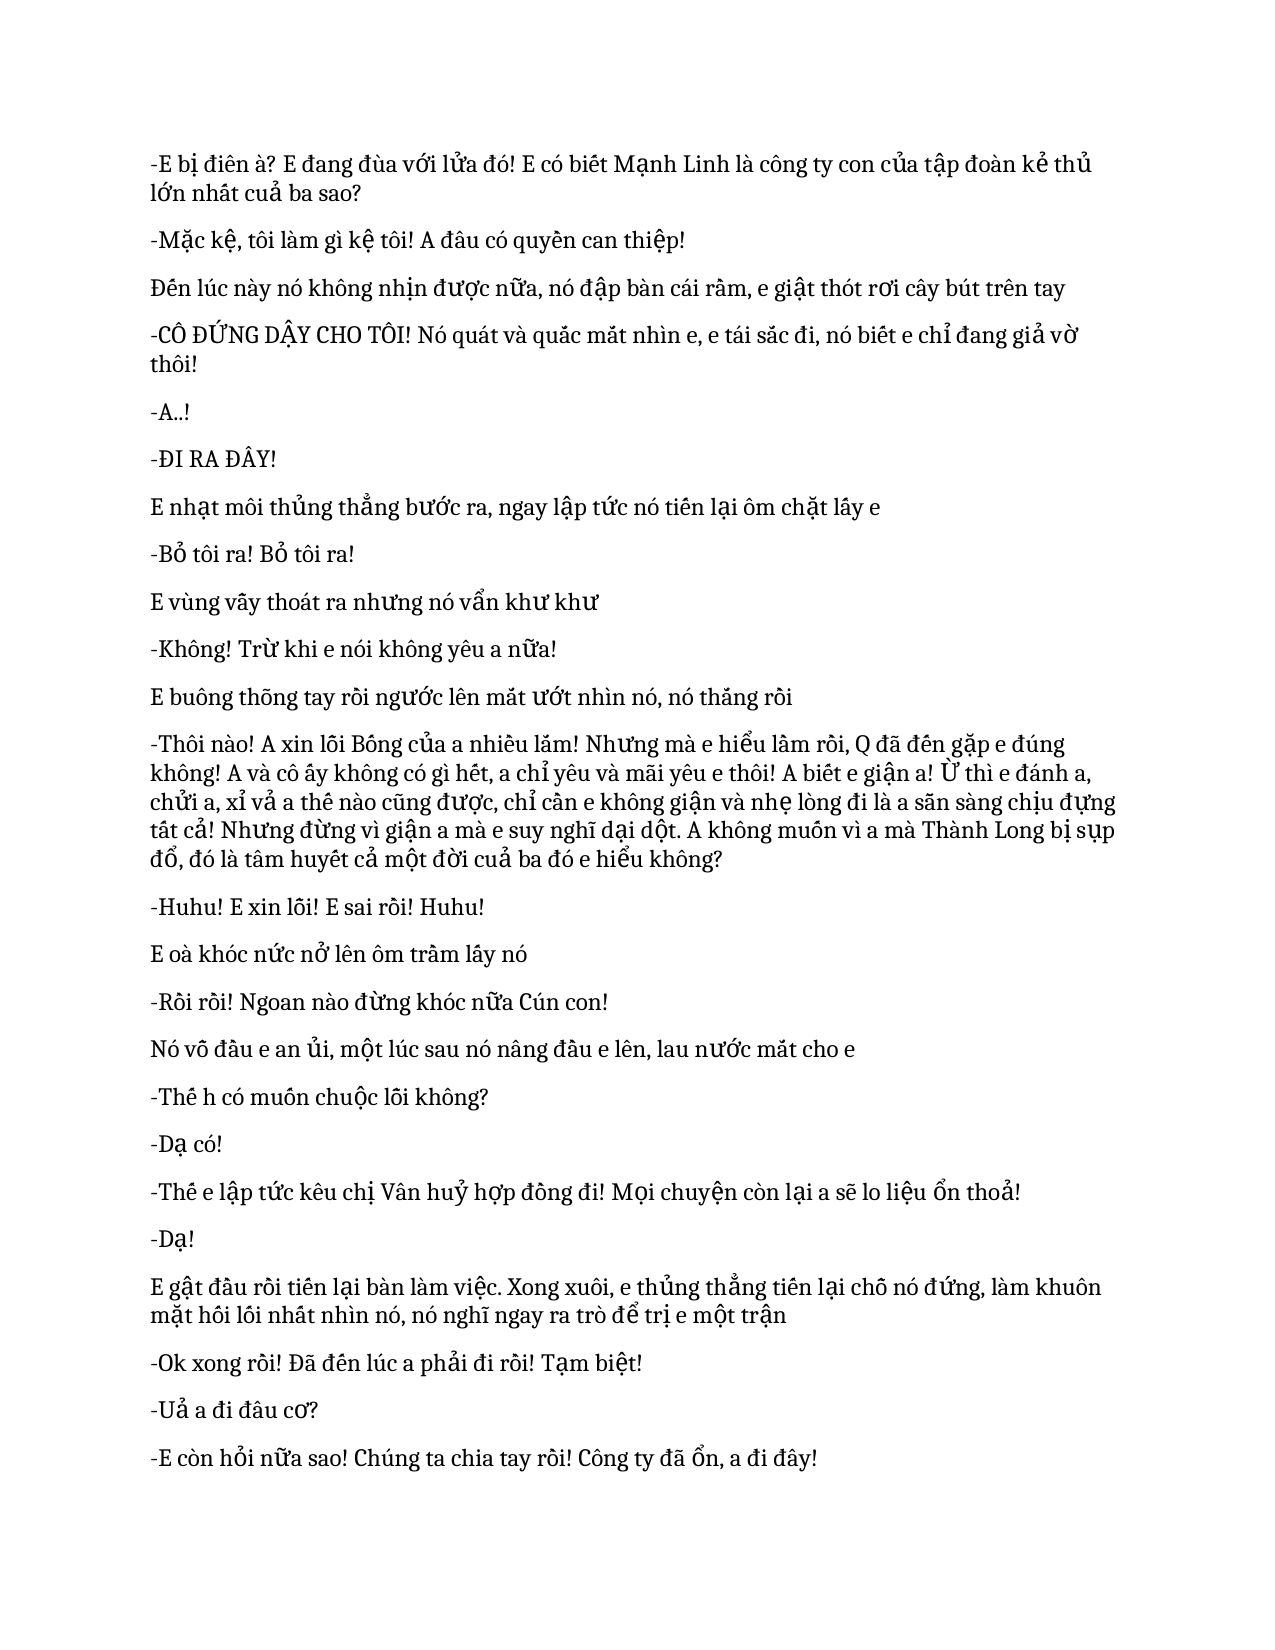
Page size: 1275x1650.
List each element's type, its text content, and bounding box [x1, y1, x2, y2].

text -ĐI RA ĐÂY! [150, 445, 1125, 474]
text E buông thõng tay rồi ngước lên mắt ướt nhìn nó, nó thắng rồi [150, 682, 1125, 711]
text -A..! [150, 397, 1125, 426]
text Nó vỗ đầu e an ủi, một lúc sau nó nâng đầu e lên, lau nước mắt cho e [150, 1035, 1125, 1064]
text -Mặc kệ, tôi làm gì kệ tôi! A đâu có quyền can thiệp! [150, 226, 1125, 255]
text -CÔ ĐỨNG DẬY CHO TÔI! Nó quát và quắc mắt nhìn e, e tái sắc đi, nó biết e chỉ đang giả vờ thôi! [150, 321, 1125, 379]
text -Thôi nào! A xin lỗi Bống của a nhiều lắm! Nhưng mà e hiểu lầm rồi, Q đã đến gặp e đúng không! A và cô ấy không có gì hết, a chỉ yêu và mãi yêu e thôi! A biết e giận a! Ừ thì e đánh a, chửi a, xỉ vả a thế nào cũng được, chỉ cần e không giận và nhẹ lòng đi là a sẵn sàng chịu đựng tất cả! Nhưng đừng vì giận a mà e suy nghĩ dại dột. A không muốn vì a mà Thành Long bị sụp đổ, đó là tâm huyết cả một đời cuả ba đó e hiểu không? [150, 730, 1125, 874]
text -Dạ! [150, 1225, 1125, 1254]
text -Ok xong rồi! Đã đến lúc a phải đi rồi! Tạm biệt! [150, 1349, 1125, 1377]
text -Dạ có! [150, 1130, 1125, 1159]
text Đến lúc này nó không nhịn được nữa, nó đập bàn cái rầm, e giật thót rơi cây bút trên tay [150, 274, 1125, 302]
text -Thế e lập tức kêu chị Vân huỷ hợp đồng đi! Mọi chuyện còn lại a sẽ lo liệu ổn thoả! [150, 1177, 1125, 1206]
text -Rồi rồi! Ngoan nào đừng khóc nữa Cún con! [150, 987, 1125, 1016]
text E gật đầu rồi tiến lại bàn làm việc. Xong xuôi, e thủng thẳng tiến lại chỗ nó đứng, làm khuôn mặt hối lối nhất nhìn nó, nó nghĩ ngay ra trò để trị e một trận [150, 1272, 1125, 1330]
text -Bỏ tôi ra! Bỏ tôi ra! [150, 540, 1125, 569]
text -E bị điên à? E đang đùa với lửa đó! E có biết Mạnh Linh là công ty con của tập đoàn kẻ thủ lớn nhất cuả ba sao? [150, 150, 1125, 207]
text -Không! Trừ khi e nói không yêu a nữa! [150, 635, 1125, 664]
text -E còn hỏi nữa sao! Chúng ta chia tay rồi! Công ty đã ổn, a đi đây! [150, 1444, 1125, 1472]
text E vùng vẫy thoát ra nhưng nó vẩn khư khư [150, 587, 1125, 616]
text -Thế h có muốn chuộc lỗi không? [150, 1082, 1125, 1111]
text E oà khóc nức nở lên ôm trầm lấy nó [150, 940, 1125, 969]
text E nhạt môi thủng thẳng bước ra, ngay lập tức nó tiến lại ôm chặt lấy e [150, 492, 1125, 521]
text -Uả a đi đâu cơ? [150, 1396, 1125, 1425]
text -Huhu! E xin lỗi! E sai rồi! Huhu! [150, 892, 1125, 921]
